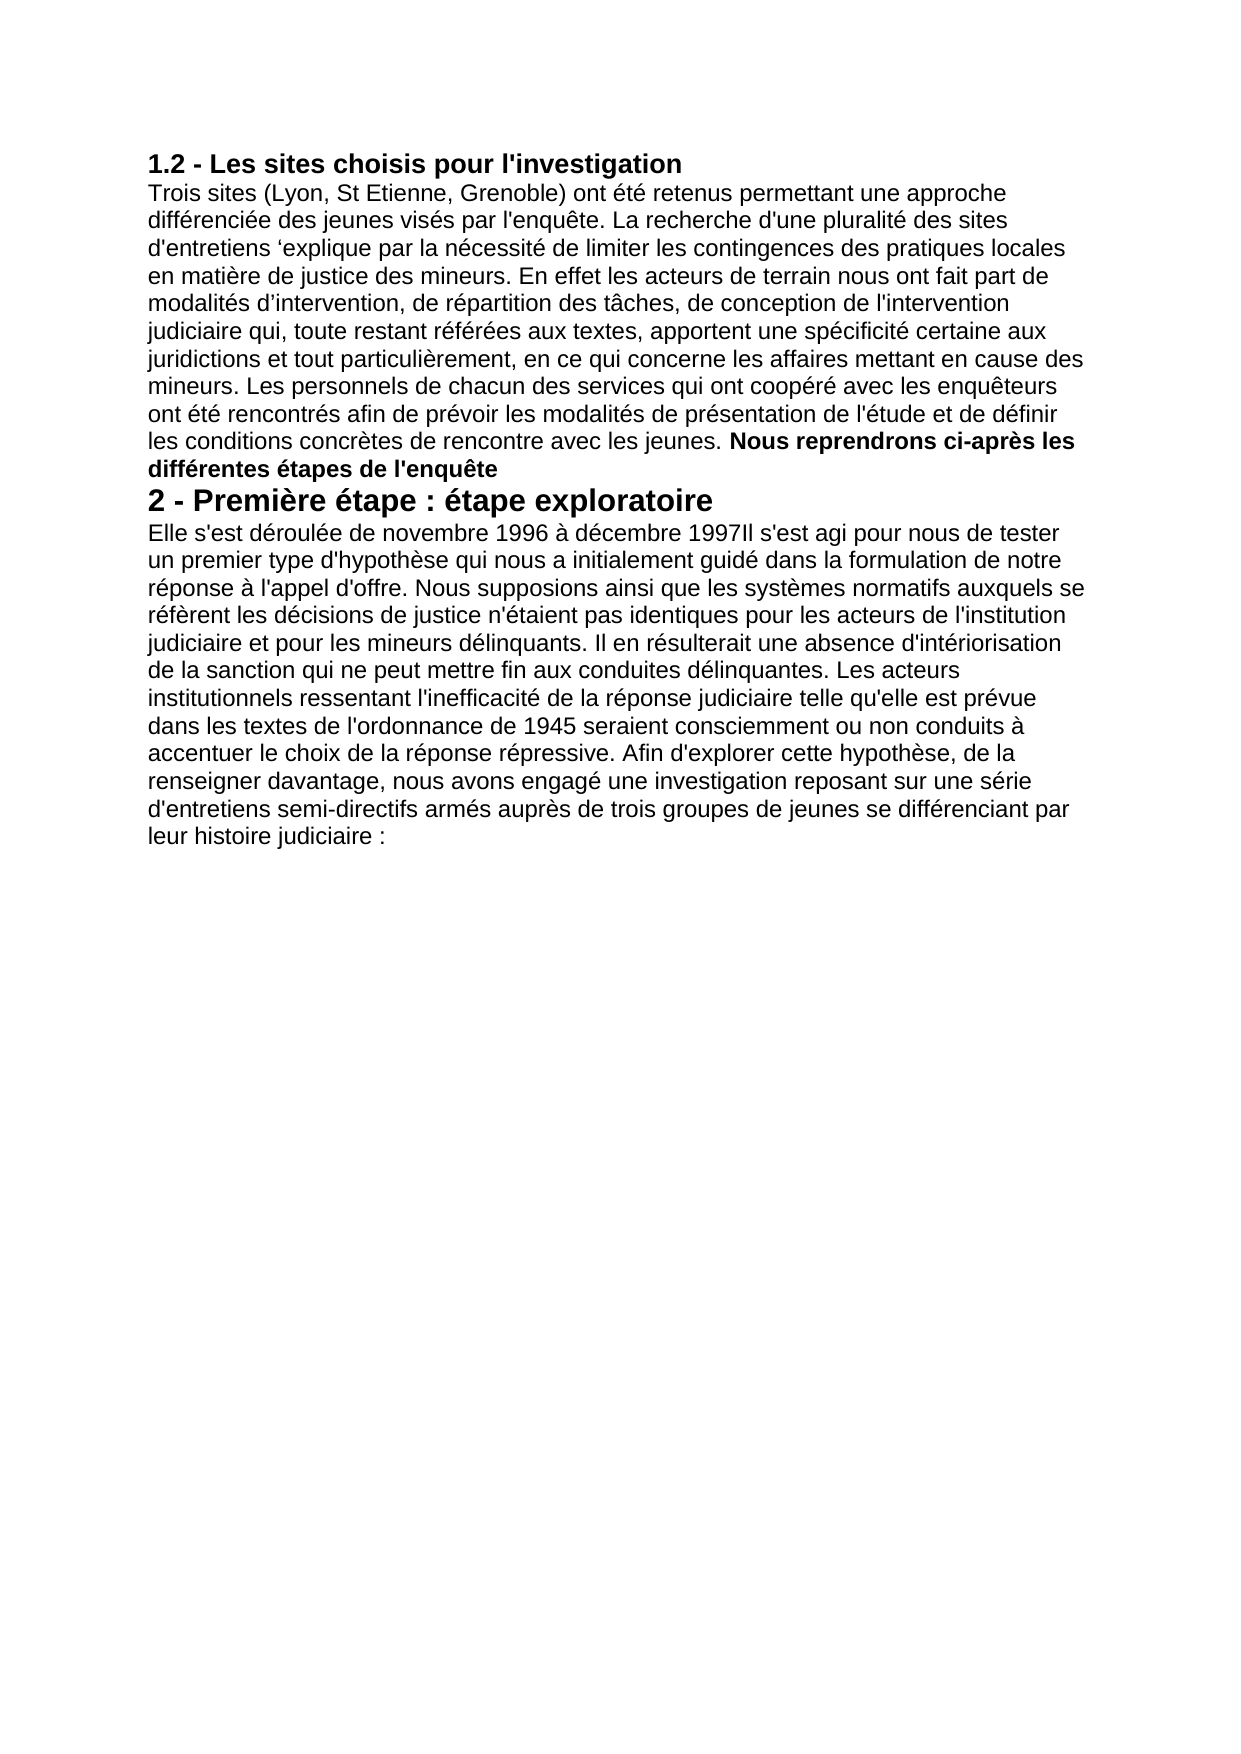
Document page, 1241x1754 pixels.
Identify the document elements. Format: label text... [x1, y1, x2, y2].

text Trois sites (Lyon, St Etienne, Grenoble) ont été retenus permettant une approche différenciée des jeunes visés par l'enquête. La recherche d'une pluralité des sites d'entretiens ‘explique par la nécessité de limiter les contingences des pratiques locales en matière de justice des mineurs. En effet les acteurs de terrain nous ont fait part de modalités d’intervention, de répartition des tâches, de conception de l'intervention judiciaire qui, toute restant référées aux textes, apportent une spécificité certaine aux juridictions et tout particulièrement, en ce qui concerne les affaires mettant en cause des mineurs. Les personnels de chacun des services qui ont coopéré avec les enquêteurs ont été rencontrés afin de prévoir les modalités de présentation de l'étude et de définir les conditions concrètes de rencontre avec les jeunes. Nous reprendrons ci-après les différentes étapes de l'enquête [148, 179, 1093, 482]
text 1.2 - Les sites choisis pour l'investigation [148, 148, 1093, 179]
text 2 - Première étape : étape exploratoire [148, 482, 1093, 518]
text Elle s'est déroulée de novembre 1996 à décembre 1997Il s'est agi pour nous de tester un premier type d'hypothèse qui nous a initialement guidé dans la formulation de notre réponse à l'appel d'offre. Nous supposions ainsi que les systèmes normatifs auxquels se réfèrent les décisions de justice n'étaient pas identiques pour les acteurs de l'institution judiciaire et pour les mineurs délinquants. Il en résulterait une absence d'intériorisation de la sanction qui ne peut mettre fin aux conduites délinquantes. Les acteurs institutionnels ressentant l'inefficacité de la réponse judiciaire telle qu'elle est prévue dans les textes de l'ordonnance de 1945 seraient consciemment ou non conduits à accentuer le choix de la réponse répressive. Afin d'explorer cette hypothèse, de la renseigner davantage, nous avons engagé une investigation reposant sur une série d'entretiens semi-directifs armés auprès de trois groupes de jeunes se différenciant par leur histoire judiciaire : [148, 518, 1093, 850]
